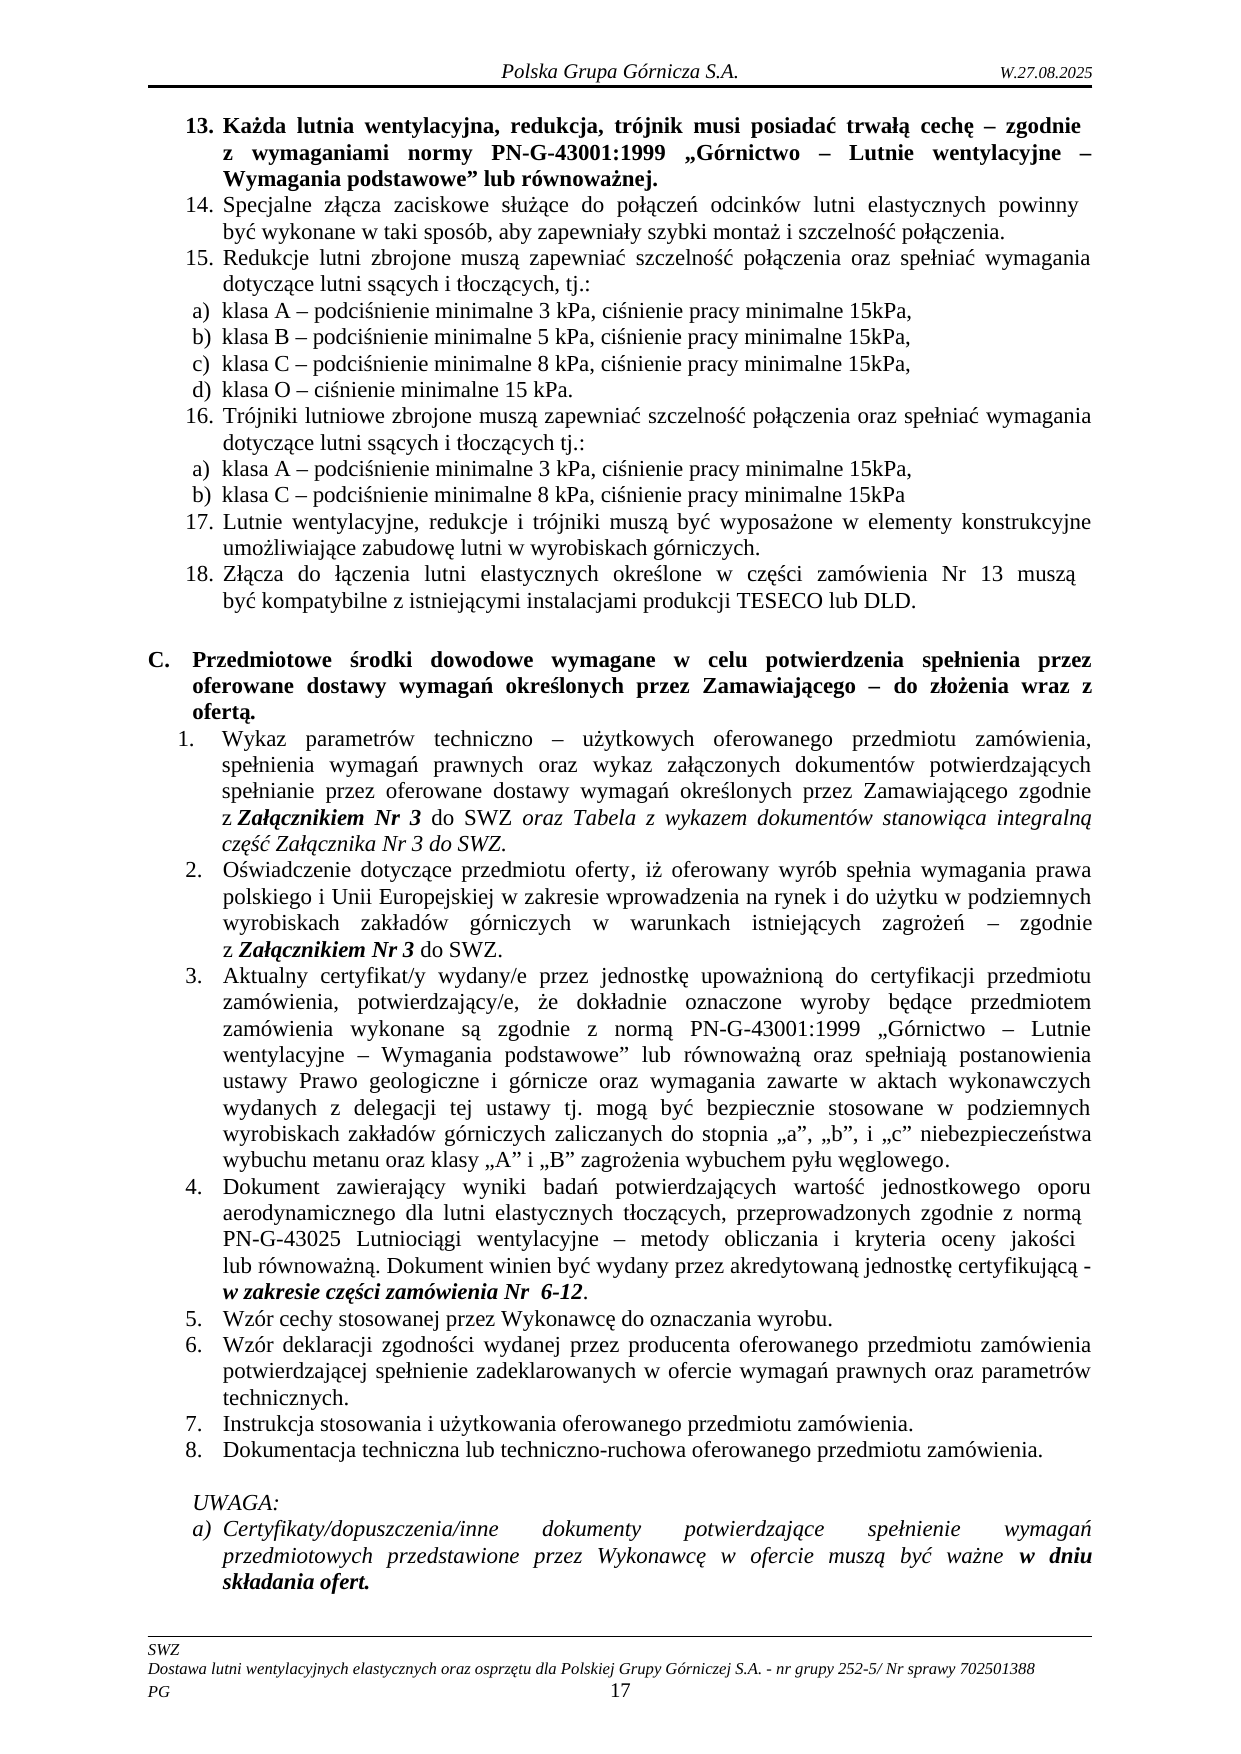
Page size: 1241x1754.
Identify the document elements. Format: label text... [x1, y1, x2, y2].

text b) klasa B – podciśnienie minimalne 5 kPa, ciśnienie pracy minimalne 15kPa, [192, 323, 1092, 349]
list Każda lutnia wentylacyjna, redukcja, trójnik musi posiadać trwałą cechę – zgodnie z wymaganiami normy PN-G-43001:1999 „Górnictwo – Lutnie wentylacyjne – Wymagania podstawowe” lub równoważnej. [185, 112, 1092, 191]
text UWAGA: [192, 1489, 1092, 1515]
text a) klasa A – podciśnienie minimalne 3 kPa, ciśnienie pracy minimalne 15kPa, [192, 297, 1092, 323]
list Lutnie wentylacyjne, redukcje i trójniki muszą być wyposażone w elementy konstrukcyjne umożliwiające zabudowę lutni w wyrobiskach górniczych. [185, 508, 1092, 560]
list Redukcje lutni zbrojone muszą zapewniać szczelność połączenia oraz spełniać wymagania dotyczące lutni ssących i tłoczących, tj.: [185, 244, 1092, 297]
list Certyfikaty/dopuszczenia/inne dokumenty potwierdzające spełnienie wymagań przedmiotowych przedstawione przez Wykonawcę w ofercie muszą być ważne w dniu składania ofert. [192, 1515, 1092, 1594]
text d) klasa O – ciśnienie minimalne 15 kPa. [192, 376, 1092, 402]
text a) klasa A – podciśnienie minimalne 3 kPa, ciśnienie pracy minimalne 15kPa, [192, 455, 1092, 481]
list Wzór deklaracji zgodności wydanej przez producenta oferowanego przedmiotu zamówienia potwierdzającej spełnienie zadeklarowanych w ofercie wymagań prawnych oraz parametrów technicznych. [185, 1331, 1092, 1410]
list Przedmiotowe środki dowodowe wymagane w celu potwierdzenia spełnienia przez oferowane dostawy wymagań określonych przez Zamawiającego – do złożenia wraz z ofertą. [148, 646, 1092, 725]
list Złącza do łączenia lutni elastycznych określone w części zamówienia Nr 13 muszą być kompatybilne z istniejącymi instalacjami produkcji TESECO lub DLD. [185, 560, 1092, 613]
list Oświadczenie dotyczące przedmiotu oferty, iż oferowany wyrób spełnia wymagania prawa polskiego i Unii Europejskiej w zakresie wprowadzenia na rynek i do użytku w podziemnych wyrobiskach zakładów górniczych w warunkach istniejących zagrożeń – zgodnie z Załącznikiem Nr 3 do SWZ. [185, 857, 1092, 962]
list Aktualny certyfikat/y wydany/e przez jednostkę upoważnioną do certyfikacji przedmiotu zamówienia, potwierdzający/e, że dokładnie oznaczone wyroby będące przedmiotem zamówienia wykonane są zgodnie z normą PN-G-43001:1999 „Górnictwo – Lutnie wentylacyjne – Wymagania podstawowe” lub równoważną oraz spełniają postanowienia ustawy Prawo geologiczne i górnicze oraz wymagania zawarte w aktach wykonawczych wydanych z delegacji tej ustawy tj. mogą być bezpiecznie stosowane w podziemnych wyrobiskach zakładów górniczych zaliczanych do stopnia „a”, „b”, i „c” niebezpieczeństwa wybuchu metanu oraz klasy „A” i „B” zagrożenia wybuchem pyłu węglowego. [185, 962, 1092, 1173]
list Wykaz parametrów techniczno – użytkowych oferowanego przedmiotu zamówienia, spełnienia wymagań prawnych oraz wykaz załączonych dokumentów potwierdzających spełnianie przez oferowane dostawy wymagań określonych przez Zamawiającego zgodnie z Załącznikiem Nr 3 do SWZ oraz Tabela z wykazem dokumentów stanowiąca integralną część Załącznika Nr 3 do SWZ. [177, 725, 1092, 857]
list Instrukcja stosowania i użytkowania oferowanego przedmiotu zamówienia. [185, 1410, 1092, 1436]
list Trójniki lutniowe zbrojone muszą zapewniać szczelność połączenia oraz spełniać wymagania dotyczące lutni ssących i tłoczących tj.: [185, 402, 1092, 455]
text c) klasa C – podciśnienie minimalne 8 kPa, ciśnienie pracy minimalne 15kPa, [192, 349, 1092, 376]
text b) klasa C – podciśnienie minimalne 8 kPa, ciśnienie pracy minimalne 15kPa [192, 481, 1092, 508]
list Specjalne złącza zaciskowe służące do połączeń odcinków lutni elastycznych powinny być wykonane w taki sposób, aby zapewniały szybki montaż i szczelność połączenia. [185, 191, 1092, 244]
list Dokumentacja techniczna lub techniczno-ruchowa oferowanego przedmiotu zamówienia. [185, 1436, 1092, 1463]
list Dokument zawierający wyniki badań potwierdzających wartość jednostkowego oporu aerodynamicznego dla lutni elastycznych tłoczących, przeprowadzonych zgodnie z normą PN-G-43025 Lutniociągi wentylacyjne – metody obliczania i kryteria oceny jakości lub równoważną. Dokument winien być wydany przez akredytowaną jednostkę certyfikującą - w zakresie części zamówienia Nr 6-12. [185, 1173, 1092, 1304]
list Wzór cechy stosowanej przez Wykonawcę do oznaczania wyrobu. [185, 1304, 1092, 1331]
